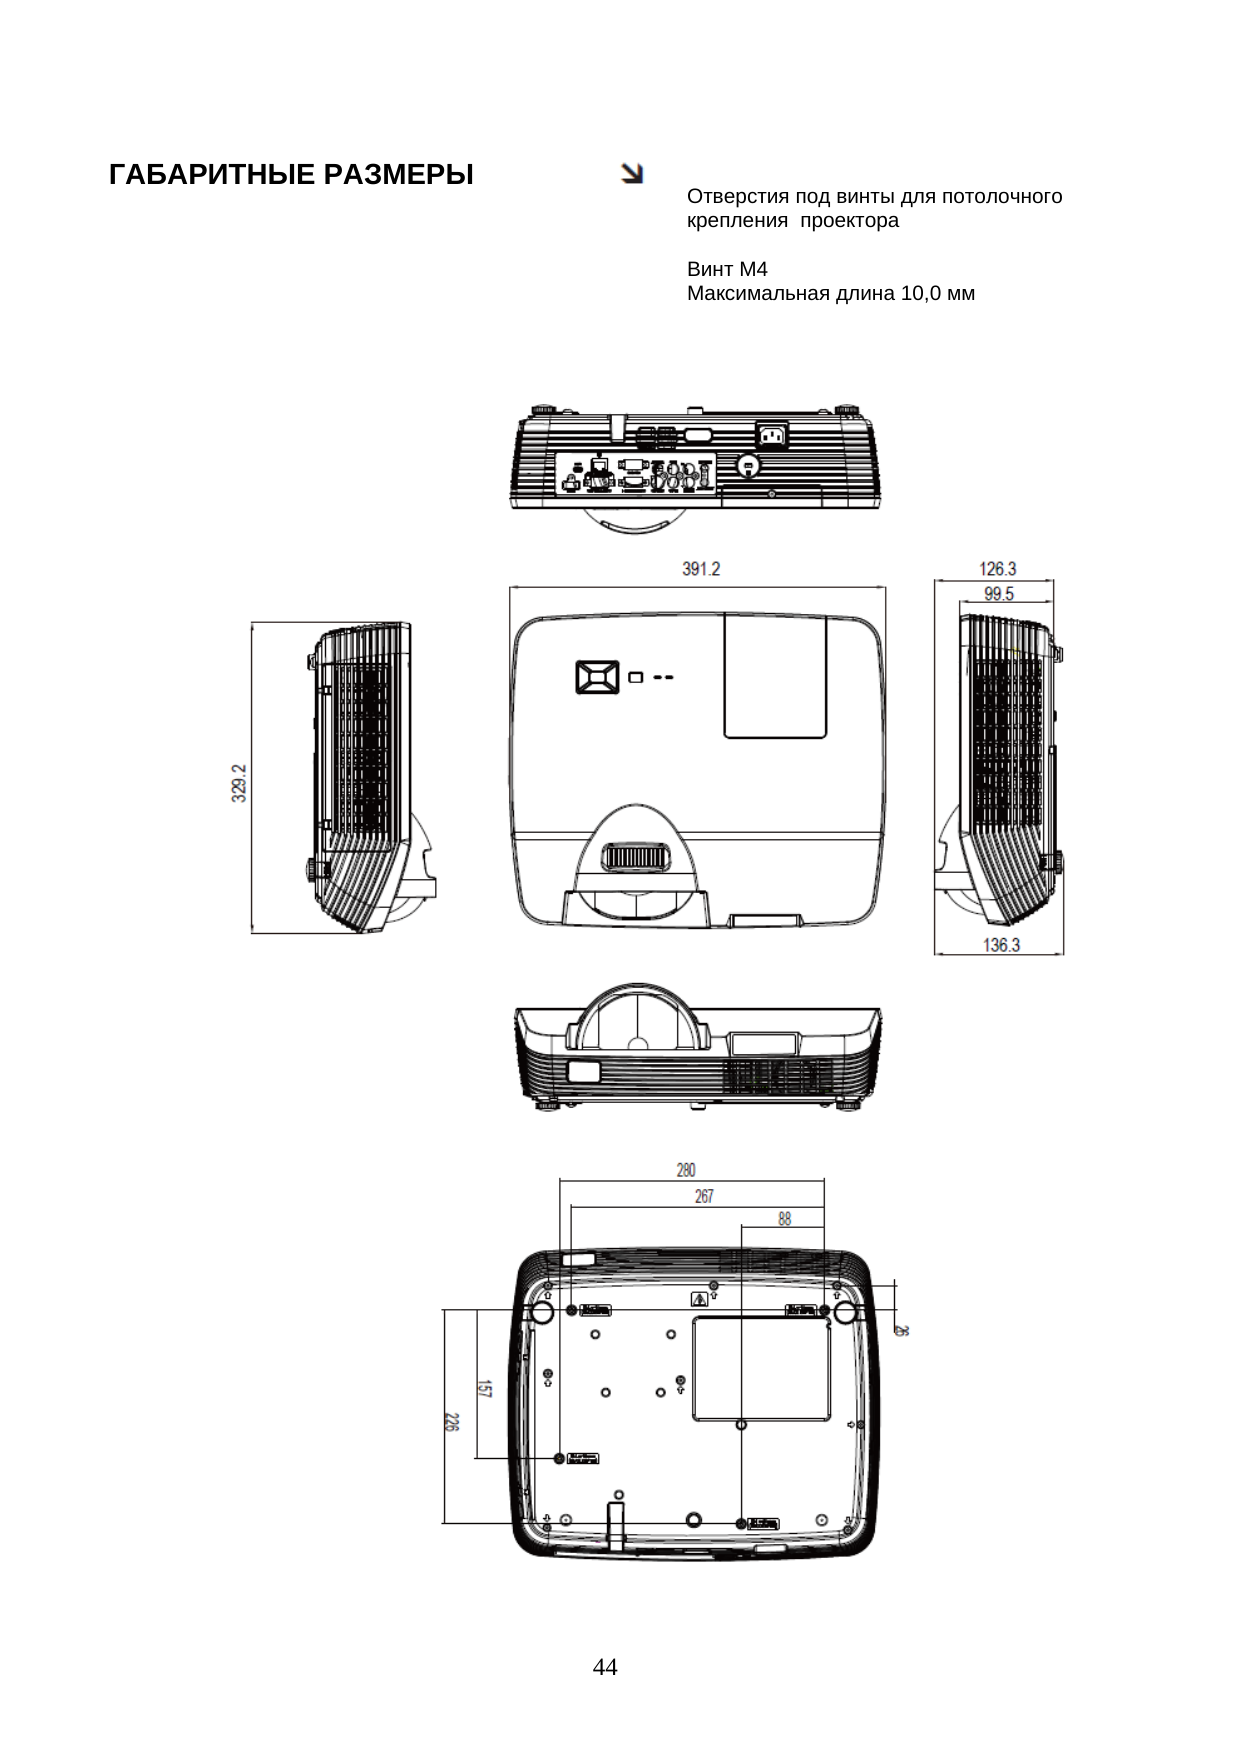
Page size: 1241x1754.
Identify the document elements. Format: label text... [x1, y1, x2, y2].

text ГАБАРИТНЫЕ РАЗМЕРЫ [108, 157, 1102, 191]
